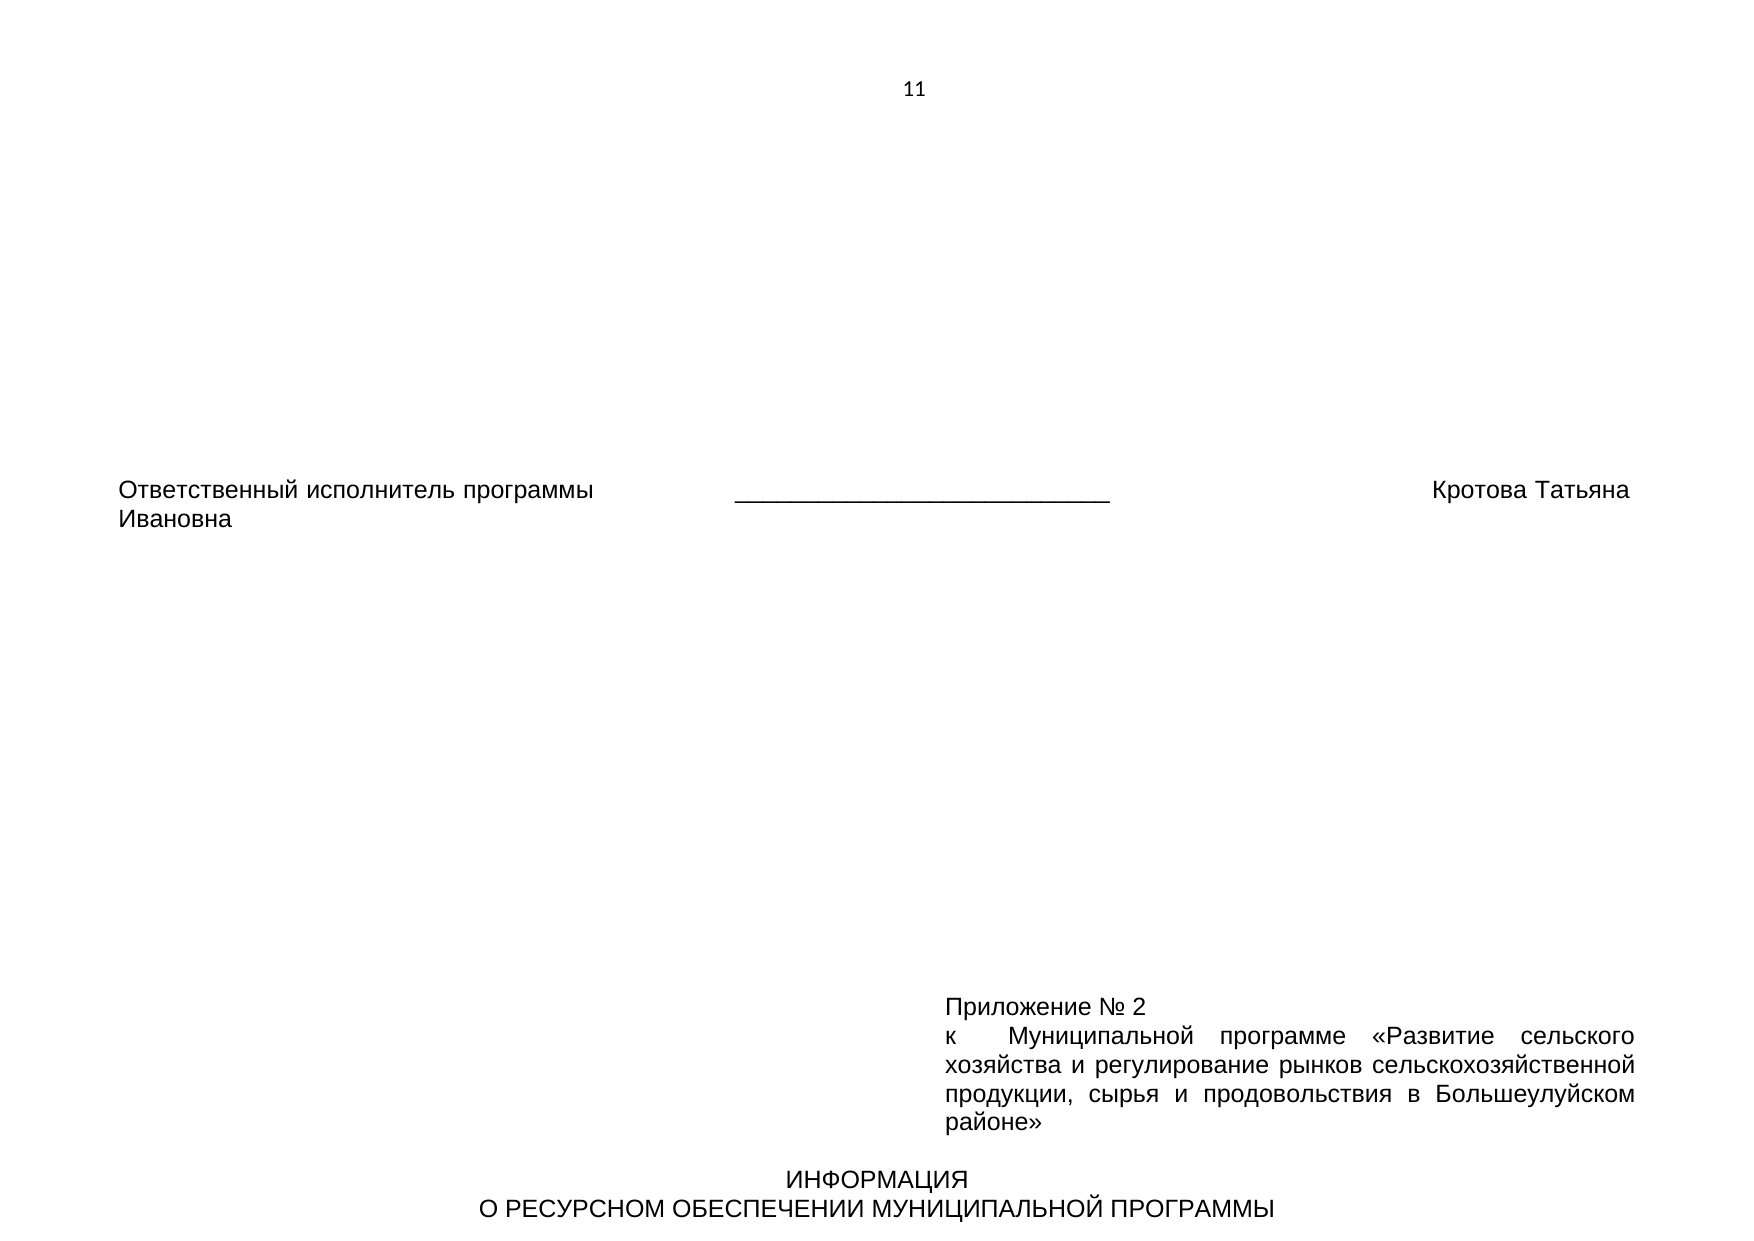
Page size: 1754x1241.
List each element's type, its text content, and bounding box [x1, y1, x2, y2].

text ИНФОРМАЦИЯ [118, 1165, 1636, 1194]
text Ответственный исполнитель программы ___________________________ Кротова Татьяна Ивановна [118, 475, 1636, 532]
text О РЕСУРСНОМ ОБЕСПЕЧЕНИИ МУНИЦИПАЛЬНОЙ ПРОГРАММЫ [118, 1194, 1636, 1222]
text Приложение № 2 [945, 992, 1636, 1021]
text к Муниципальной программе «Развитие сельского хозяйства и регулирование рынков сельскохозяйственной продукции, сырья и продовольствия в Большеулуйском районе» [945, 1021, 1636, 1136]
